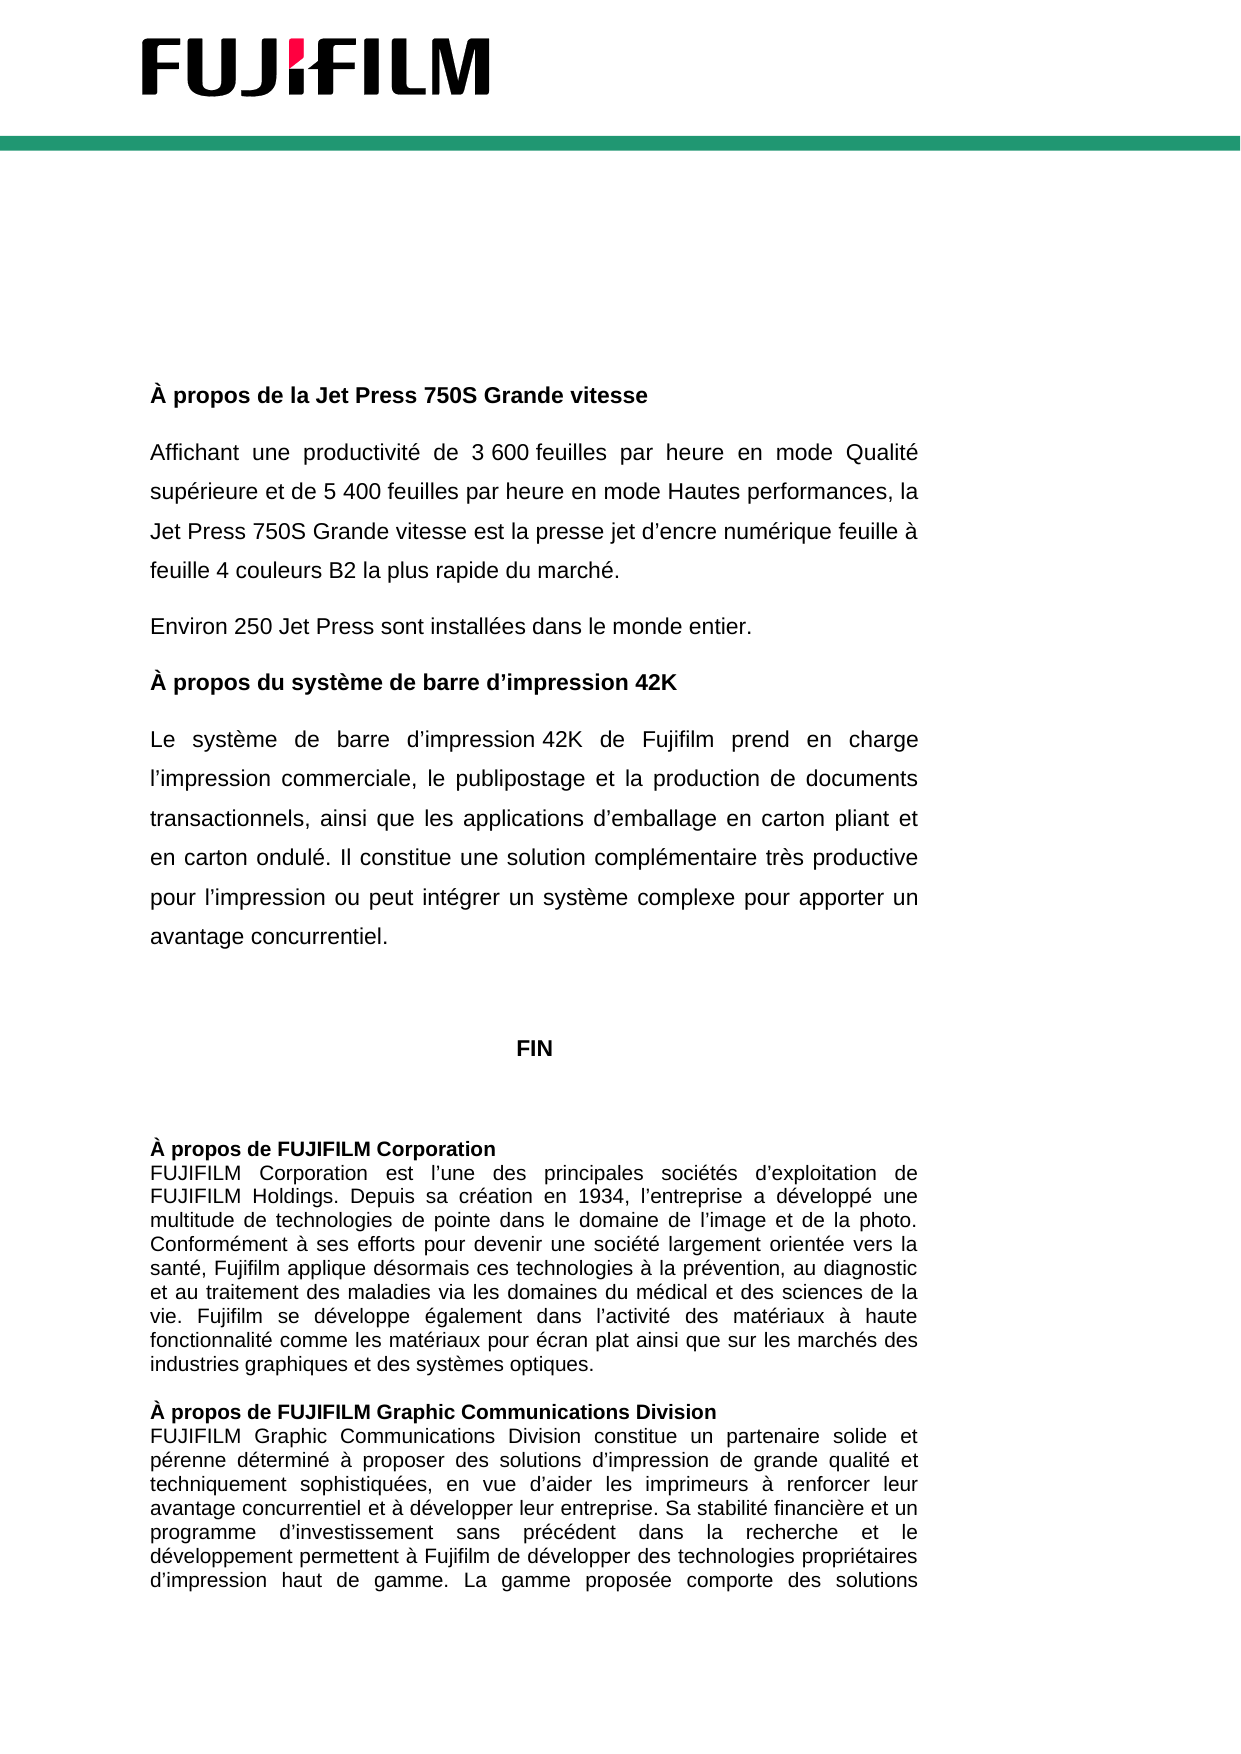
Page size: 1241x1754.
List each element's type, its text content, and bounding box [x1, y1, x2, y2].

text FIN [150, 1035, 919, 1062]
text Le système de barre d’impression 42K de Fujifilm prend en charge l’impression commerciale, le publipostage et la production de documents transactionnels, ainsi que les applications d’emballage en carton pliant et en carton ondulé. Il constitue une solution complémentaire très productive pour l’impression ou peut intégrer un système complexe pour apporter un avantage concurrentiel. [150, 726, 919, 949]
text Affichant une productivité de 3 600 feuilles par heure en mode Qualité supérieure et de 5 400 feuilles par heure en mode Hautes performances, la Jet Press 750S Grande vitesse est la presse jet d’encre numérique feuille à feuille 4 couleurs B2 la plus rapide du marché. [150, 439, 919, 583]
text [150, 1424, 919, 1592]
text FUJIFILM Corporation est l’une des principales sociétés d’exploitation de FUJIFILM Holdings. Depuis sa création en 1934, l’entreprise a développé une multitude de technologies de pointe dans le domaine de l’image et de la photo. Conformément à ses efforts pour devenir une société largement orientée vers la santé, Fujifilm applique désormais ces technologies à la prévention, au diagnostic et au traitement des maladies via les domaines du médical et des sciences de la vie. Fujifilm se développe également dans l’activité des matériaux à haute fonctionnalité comme les matériaux pour écran plat ainsi que sur les marchés des industries graphiques et des systèmes optiques. [150, 1160, 919, 1376]
text À propos de FUJIFILM Graphic Communications Division [150, 1400, 919, 1424]
text À propos du système de barre d’impression 42K [150, 669, 919, 696]
text Environ 250 Jet Press sont installées dans le monde entier. [150, 613, 919, 639]
text À propos de FUJIFILM Corporation [150, 1136, 919, 1160]
text À propos de la Jet Press 750S Grande vitesse [150, 382, 919, 409]
